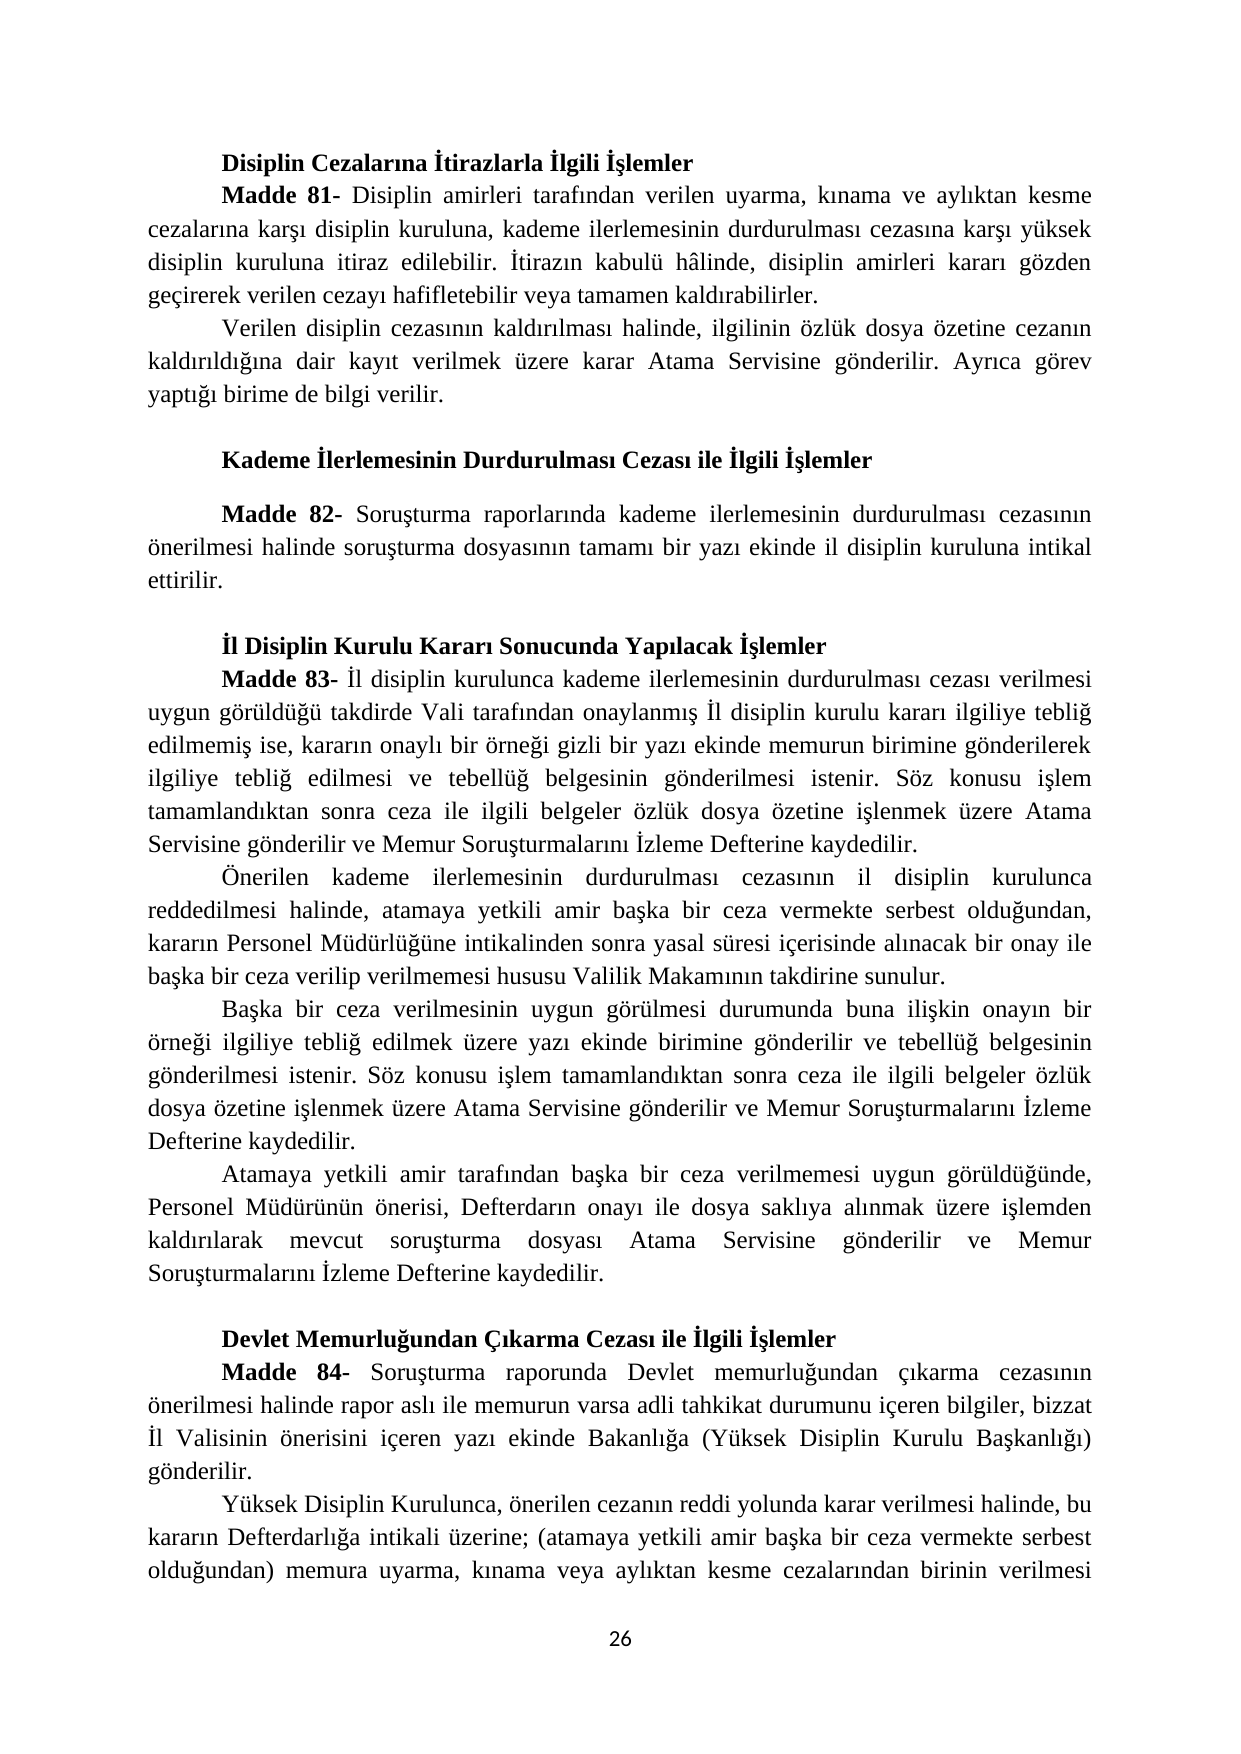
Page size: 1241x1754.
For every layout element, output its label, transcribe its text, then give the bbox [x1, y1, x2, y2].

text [148, 1489, 1093, 1584]
text Önerilen kademe ilerlemesinin durdurulması cezasının il disiplin kurulunca reddedilmesi halinde, atamaya yetkili amir başka bir ceza vermekte serbest olduğundan, kararın Personel Müdürlüğüne intikalinden sonra yasal süresi içerisinde alınacak bir onay ile başka bir ceza verilip verilmemesi hususu Valilik Makamının takdirine sunulur. [148, 862, 1093, 990]
text Madde 83- İl disiplin kurulunca kademe ilerlemesinin durdurulması cezası verilmesi uygun görüldüğü takdirde Vali tarafından onaylanmış İl disiplin kurulu kararı ilgiliye tebliğ edilmemiş ise, kararın onaylı bir örneği gizli bir yazı ekinde memurun birimine gönderilerek ilgiliye tebliğ edilmesi ve tebellüğ belgesinin gönderilmesi istenir. Söz konusu işlem tamamlandıktan sonra ceza ile ilgili belgeler özlük dosya özetine işlenmek üzere Atama Servisine gönderilir ve Memur Soruşturmalarını İzleme Defterine kaydedilir. [148, 664, 1093, 858]
text Başka bir ceza verilmesinin uygun görülmesi durumunda buna ilişkin onayın bir örneği ilgiliye tebliğ edilmek üzere yazı ekinde birimine gönderilir ve tebellüğ belgesinin gönderilmesi istenir. Söz konusu işlem tamamlandıktan sonra ceza ile ilgili belgeler özlük dosya özetine işlenmek üzere Atama Servisine gönderilir ve Memur Soruşturmalarını İzleme Defterine kaydedilir. [148, 994, 1093, 1155]
text Devlet Memurluğundan Çıkarma Cezası ile İlgili İşlemler [148, 1324, 1093, 1353]
text Kademe İlerlemesinin Durdurulması Cezası ile İlgili İşlemler [148, 445, 1093, 473]
text Disiplin Cezalarına İtirazlarla İlgili İşlemler [148, 148, 1093, 176]
text Madde 82- Soruşturma raporlarında kademe ilerlemesinin durdurulması cezasının önerilmesi halinde soruşturma dosyasının tamamı bir yazı ekinde il disiplin kuruluna intikal ettirilir. [148, 499, 1093, 593]
text İl Disiplin Kurulu Kararı Sonucunda Yapılacak İşlemler [148, 631, 1093, 659]
text Madde 81- Disiplin amirleri tarafından verilen uyarma, kınama ve aylıktan kesme cezalarına karşı disiplin kuruluna, kademe ilerlemesinin durdurulması cezasına karşı yüksek disiplin kuruluna itiraz edilebilir. İtirazın kabulü hâlinde, disiplin amirleri kararı gözden geçirerek verilen cezayı hafifletebilir veya tamamen kaldırabilirler. [148, 181, 1093, 308]
text Verilen disiplin cezasının kaldırılması halinde, ilgilinin özlük dosya özetine cezanın kaldırıldığına dair kayıt verilmek üzere karar Atama Servisine gönderilir. Ayrıca görev yaptığı birime de bilgi verilir. [148, 313, 1093, 407]
text Atamaya yetkili amir tarafından başka bir ceza verilmemesi uygun görüldüğünde, Personel Müdürünün önerisi, Defterdarın onayı ile dosya saklıya alınmak üzere işlemden kaldırılarak mevcut soruşturma dosyası Atama Servisine gönderilir ve Memur Soruşturmalarını İzleme Defterine kaydedilir. [148, 1159, 1093, 1287]
text Madde 84- Soruşturma raporunda Devlet memurluğundan çıkarma cezasının önerilmesi halinde rapor aslı ile memurun varsa adli tahkikat durumunu içeren bilgiler, bizzat İl Valisinin önerisini içeren yazı ekinde Bakanlığa (Yüksek Disiplin Kurulu Başkanlığı) gönderilir. [148, 1357, 1093, 1485]
